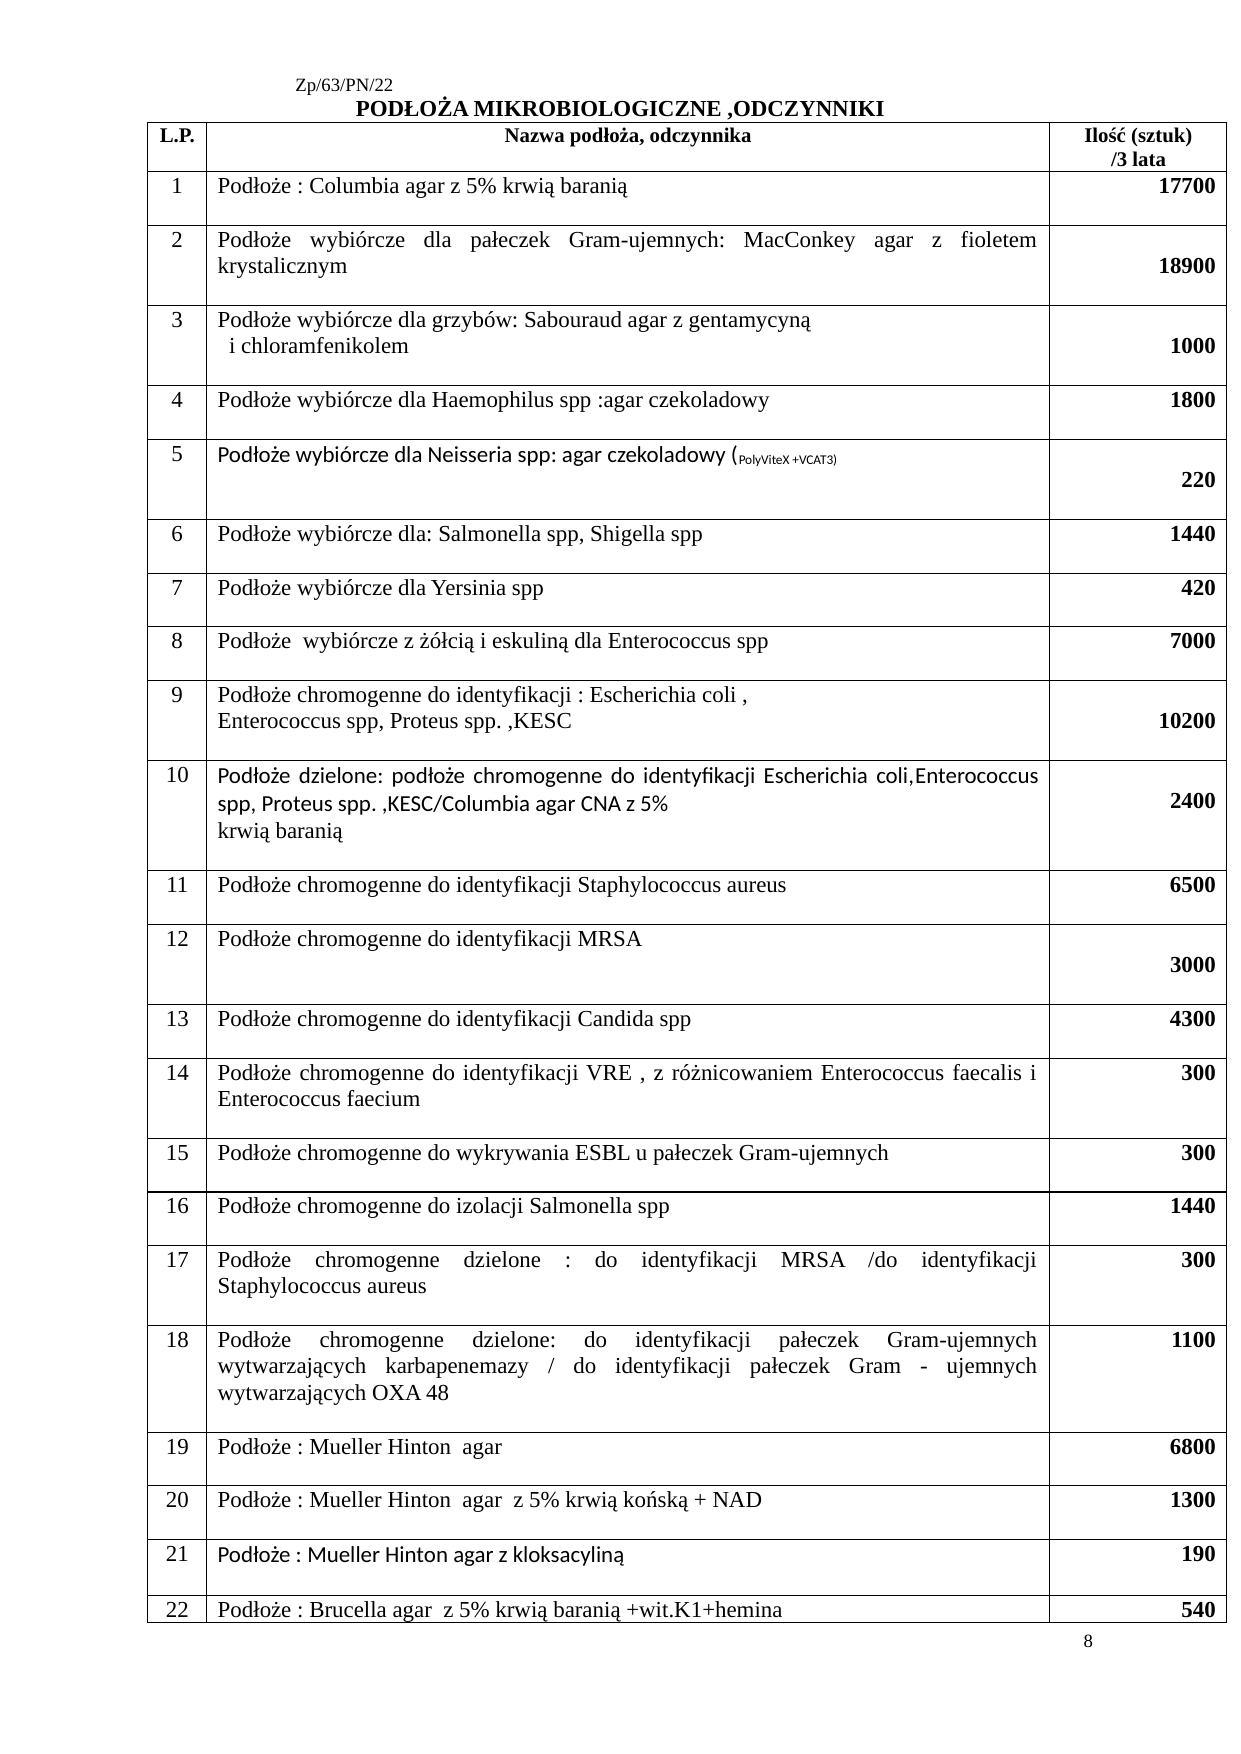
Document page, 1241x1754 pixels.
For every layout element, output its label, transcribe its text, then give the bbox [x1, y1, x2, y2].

table_cell 19 [148, 1433, 206, 1485]
table_cell 190 [1050, 1540, 1226, 1594]
table_cell 1100 [1050, 1326, 1226, 1432]
table_cell Podłoże wybiórcze dla Neisseria spp: agar czekoladowy (PolyViteX +VCAT3) [207, 440, 1049, 519]
table_cell Podłoże wybiórcze dla Haemophilus spp :agar czekoladowy [207, 386, 1049, 439]
table_cell 4300 [1050, 1005, 1226, 1057]
table_cell 420 [1050, 574, 1226, 626]
table_cell 1 [148, 172, 206, 225]
table_cell 6500 [1050, 871, 1226, 924]
table_cell 1440 [1050, 1193, 1226, 1245]
table_cell Podłoże chromogenne do wykrywania ESBL u pałeczek Gram-ujemnych [207, 1139, 1049, 1191]
table_cell 6800 [1050, 1433, 1226, 1485]
table_cell Podłoże wybiórcze dla grzybów: Sabouraud agar z gentamycyną i chloramfenikolem [207, 306, 1049, 385]
table_cell Podłoże chromogenne do identyfikacji VRE , z różnicowaniem Enterococcus faecalis i Enterococcus faecium [207, 1059, 1049, 1138]
table_cell 13 [148, 1005, 206, 1057]
table_cell Podłoże chromogenne do identyfikacji Candida spp [207, 1005, 1049, 1057]
table_cell 22 [148, 1596, 206, 1622]
table_cell 300 [1050, 1059, 1226, 1138]
table_cell 15 [148, 1139, 206, 1191]
table_header L.P. [148, 123, 206, 171]
table_cell 7 [148, 574, 206, 626]
text PODŁOŻA MIKROBIOLOGICZNE ,ODCZYNNIKI [148, 95, 1092, 122]
table_cell 1800 [1050, 386, 1226, 439]
table_cell Podłoże chromogenne do identyfikacji : Escherichia coli , Enterococcus spp, Proteus spp. ,KESC [207, 681, 1049, 760]
table_cell Podłoże chromogenne do identyfikacji Staphylococcus aureus [207, 871, 1049, 924]
table_cell Podłoże wybiórcze dla pałeczek Gram-ujemnych: MacConkey agar z fioletem krystalicznym [207, 226, 1049, 305]
table_cell 300 [1050, 1246, 1226, 1325]
table_cell 18900 [1050, 226, 1226, 305]
table_cell 540 [1050, 1596, 1226, 1622]
table_cell 220 [1050, 440, 1226, 519]
table_cell 7000 [1050, 627, 1226, 680]
table_cell Podłoże : Mueller Hinton agar [207, 1433, 1049, 1485]
table_cell Podłoże chromogenne dzielone : do identyfikacji MRSA /do identyfikacji Staphylococcus aureus [207, 1246, 1049, 1325]
table_cell Podłoże wybiórcze z żółcią i eskuliną dla Enterococcus spp [207, 627, 1049, 680]
table_cell 3 [148, 306, 206, 385]
table_cell 17 [148, 1246, 206, 1325]
table_header Ilość (sztuk) /3 lata [1050, 123, 1226, 171]
table_cell Podłoże wybiórcze dla Yersinia spp [207, 574, 1049, 626]
table_cell 21 [148, 1540, 206, 1594]
table_cell 1000 [1050, 306, 1226, 385]
table_cell Podłoże wybiórcze dla: Salmonella spp, Shigella spp [207, 520, 1049, 572]
table_cell 5 [148, 440, 206, 519]
table_cell 12 [148, 925, 206, 1004]
table_cell 11 [148, 871, 206, 924]
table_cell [207, 1596, 1049, 1622]
table_cell 4 [148, 386, 206, 439]
table_cell 10 [148, 761, 206, 870]
table_cell 14 [148, 1059, 206, 1138]
table_cell 8 [148, 627, 206, 680]
table_cell 17700 [1050, 172, 1226, 225]
table_cell 1300 [1050, 1486, 1226, 1539]
table_cell 10200 [1050, 681, 1226, 760]
table_cell 300 [1050, 1139, 1226, 1191]
table_cell 18 [148, 1326, 206, 1432]
table_header Nazwa podłoża, odczynnika [207, 123, 1049, 171]
table_cell 16 [148, 1193, 206, 1245]
table_cell Podłoże : Mueller Hinton agar z kloksacyliną [207, 1540, 1049, 1594]
table_cell Podłoże : Mueller Hinton agar z 5% krwią końską + NAD [207, 1486, 1049, 1539]
table_cell Podłoże chromogenne do identyfikacji MRSA [207, 925, 1049, 1004]
table_cell 2 [148, 226, 206, 305]
table_cell 2400 [1050, 761, 1226, 870]
table_cell 6 [148, 520, 206, 572]
table_cell 3000 [1050, 925, 1226, 1004]
table_cell Podłoże chromogenne do izolacji Salmonella spp [207, 1193, 1049, 1245]
table_cell Podłoże dzielone: podłoże chromogenne do identyfikacji Escherichia coli,Enterococcus spp, Proteus spp. ,KESC/Columbia agar CNA z 5% krwią baranią [207, 761, 1049, 870]
table_cell Podłoże chromogenne dzielone: do identyfikacji pałeczek Gram-ujemnych wytwarzających karbapenemazy / do identyfikacji pałeczek Gram - ujemnych wytwarzających OXA 48 [207, 1326, 1049, 1432]
table_cell 9 [148, 681, 206, 760]
table_cell Podłoże : Columbia agar z 5% krwią baranią [207, 172, 1049, 225]
table_cell 20 [148, 1486, 206, 1539]
table_cell 1440 [1050, 520, 1226, 572]
